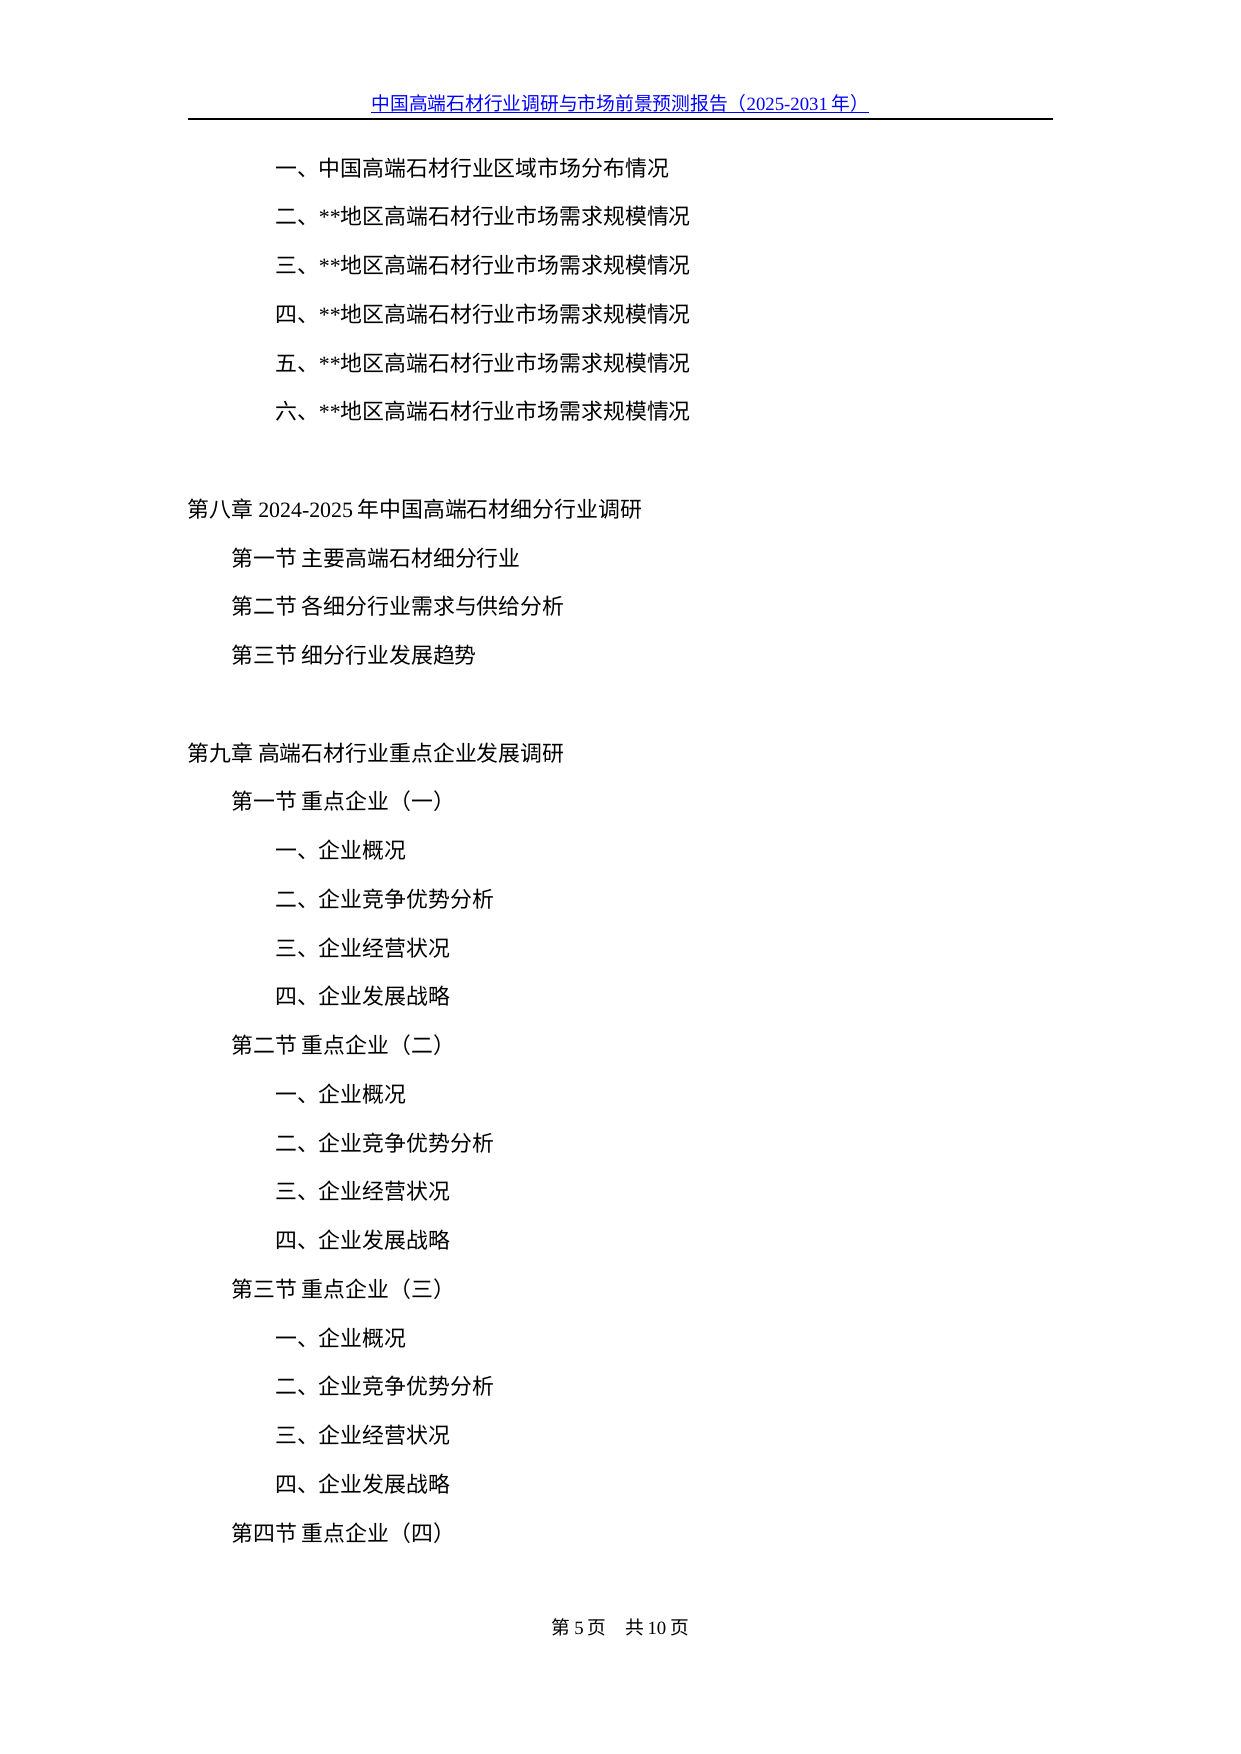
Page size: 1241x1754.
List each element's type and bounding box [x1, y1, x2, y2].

text [187, 150, 1053, 1548]
